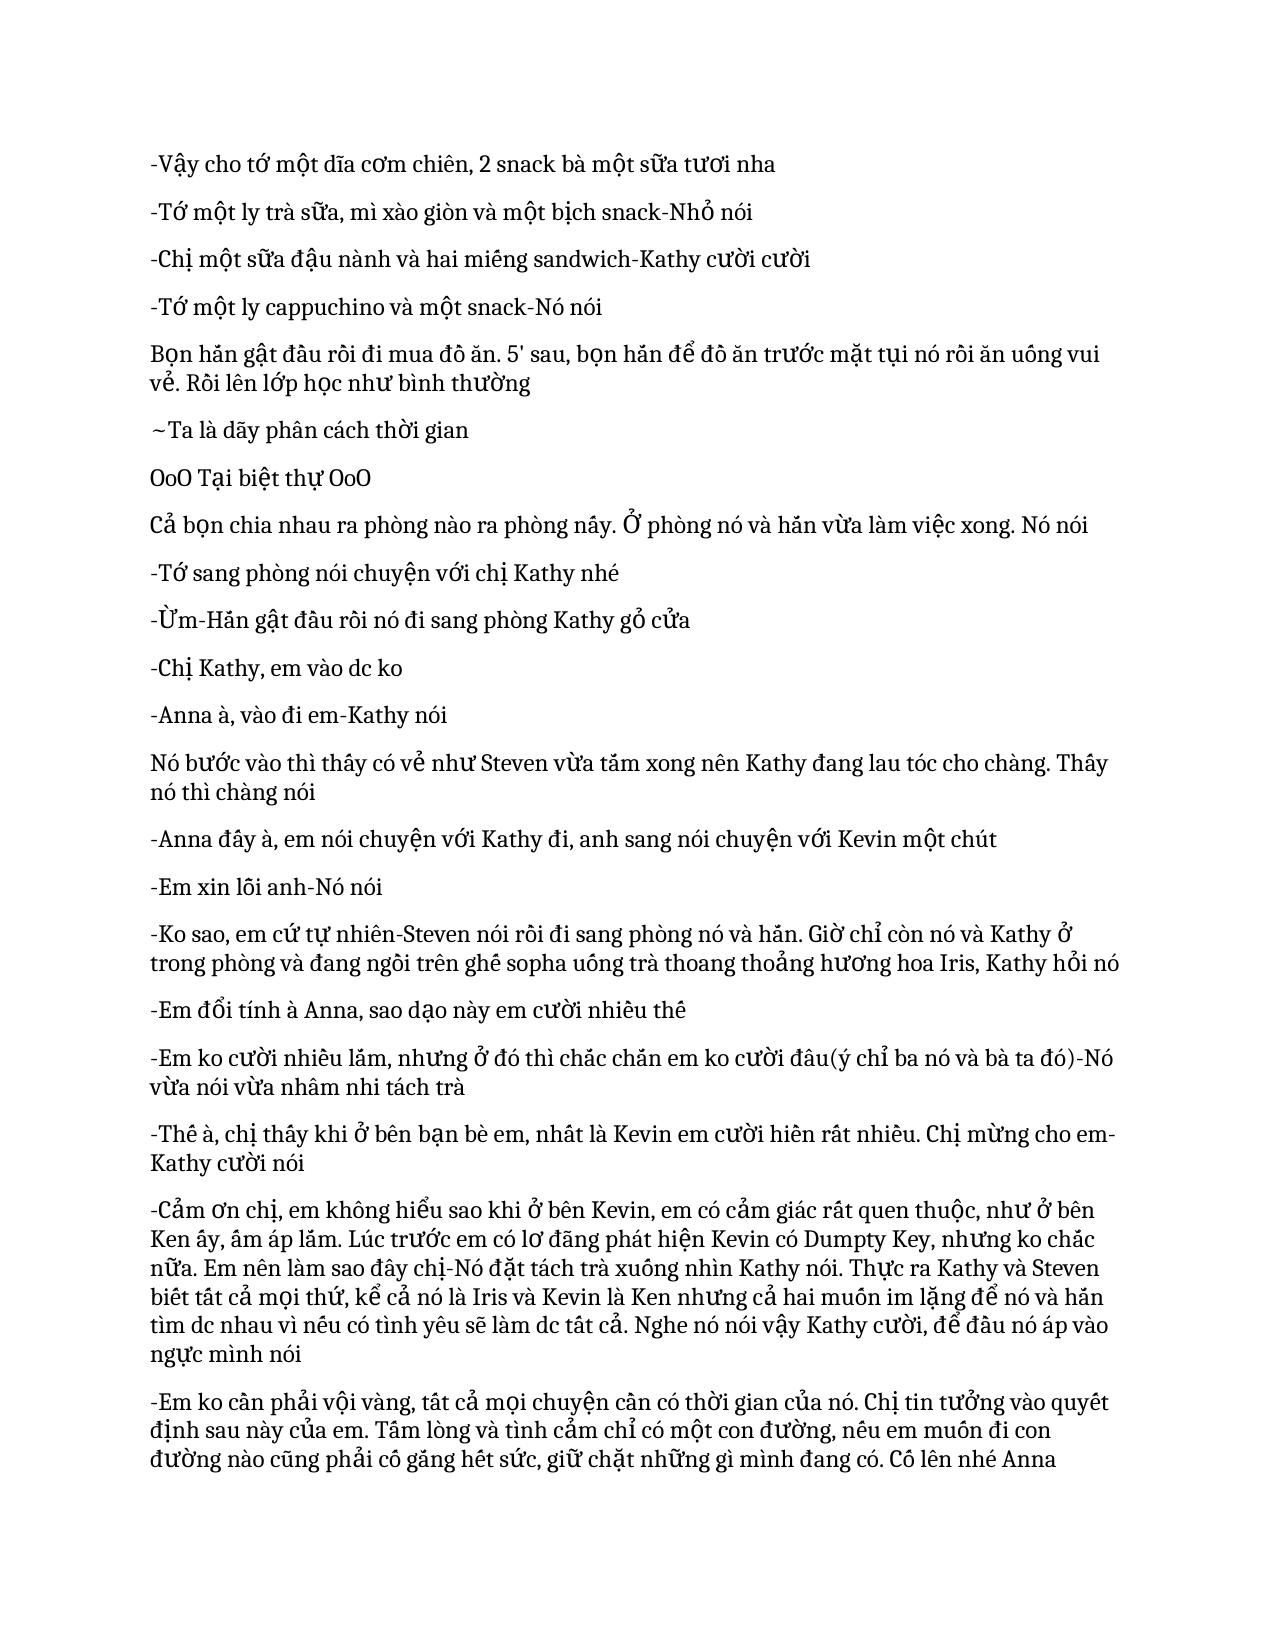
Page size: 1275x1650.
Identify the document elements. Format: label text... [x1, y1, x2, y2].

text -Cảm ơn chị, em không hiểu sao khi ở bên Kevin, em có cảm giác rất quen thuộc, như ở bên Ken ấy, ấm áp lắm. Lúc trước em có lơ đãng phát hiện Kevin có Dumpty Key, nhưng ko chắc nữa. Em nên làm sao đây chị-Nó đặt tách trà xuống nhìn Kathy nói. Thực ra Kathy và Steven biết tất cả mọi thứ, kể cả nó là Iris và Kevin là Ken nhưng cả hai muốn im lặng để nó và hắn tìm dc nhau vì nếu có tình yêu sẽ làm dc tất cả. Nghe nó nói vậy Kathy cười, để đầu nó áp vào ngực mình nói [150, 1196, 1125, 1369]
text -Thế à, chị thấy khi ở bên bạn bè em, nhất là Kevin em cười hiền rất nhiều. Chị mừng cho em-Kathy cười nói [150, 1120, 1125, 1177]
text -Anna à, vào đi em-Kathy nói [150, 701, 1125, 730]
text ~Ta là dãy phân cách thời gian [150, 416, 1125, 445]
text -Vậy cho tớ một dĩa cơm chiên, 2 snack bà một sữa tươi nha [150, 150, 1125, 179]
text -Chị Kathy, em vào dc ko [150, 654, 1125, 682]
text -Ko sao, em cứ tự nhiên-Steven nói rồi đi sang phòng nó và hắn. Giờ chỉ còn nó và Kathy ở trong phòng và đang ngồi trên ghế sopha uống trà thoang thoảng hương hoa Iris, Kathy hỏi nó [150, 920, 1125, 977]
text -Em ko cười nhiều lắm, nhưng ở đó thì chắc chắn em ko cười đâu(ý chỉ ba nó và bà ta đó)-Nó vừa nói vừa nhâm nhi tách trà [150, 1044, 1125, 1101]
text -Tớ sang phòng nói chuyện với chị Kathy nhé [150, 559, 1125, 587]
text -Ừm-Hắn gật đầu rồi nó đi sang phòng Kathy gỏ cửa [150, 606, 1125, 635]
text -Anna đấy à, em nói chuyện với Kathy đi, anh sang nói chuyện với Kevin một chút [150, 825, 1125, 854]
text Nó bước vào thì thấy có vẻ như Steven vừa tắm xong nên Kathy đang lau tóc cho chàng. Thấy nó thì chàng nói [150, 749, 1125, 806]
text -Tớ một ly trà sữa, mì xào giòn và một bịch snack-Nhỏ nói [150, 197, 1125, 226]
text -Tớ một ly cappuchino và một snack-Nó nói [150, 292, 1125, 321]
text Cả bọn chia nhau ra phòng nào ra phòng nấy. Ở phòng nó và hắn vừa làm việc xong. Nó nói [150, 511, 1125, 540]
text -Em xin lỗi anh-Nó nói [150, 872, 1125, 901]
text -Chị một sữa đậu nành và hai miếng sandwich-Kathy cười cười [150, 245, 1125, 274]
text Bọn hắn gật đầu rồi đi mua đồ ăn. 5' sau, bọn hắn để đồ ăn trước mặt tụi nó rồi ăn uống vui vẻ. Rồi lên lớp học như bình thường [150, 340, 1125, 397]
text -Em ko cần phải vội vàng, tất cả mọi chuyện cần có thời gian của nó. Chị tin tưởng vào quyết định sau này của em. Tấm lòng và tình cảm chỉ có một con đường, nếu em muốn đi con đường nào cũng phải cố gắng hết sức, giữ chặt những gì mình đang có. Cố lên nhé Anna [150, 1387, 1125, 1474]
text OoO Tại biệt thự OoO [150, 464, 1125, 492]
text -Em đổi tính à Anna, sao dạo này em cười nhiều thế [150, 996, 1125, 1025]
